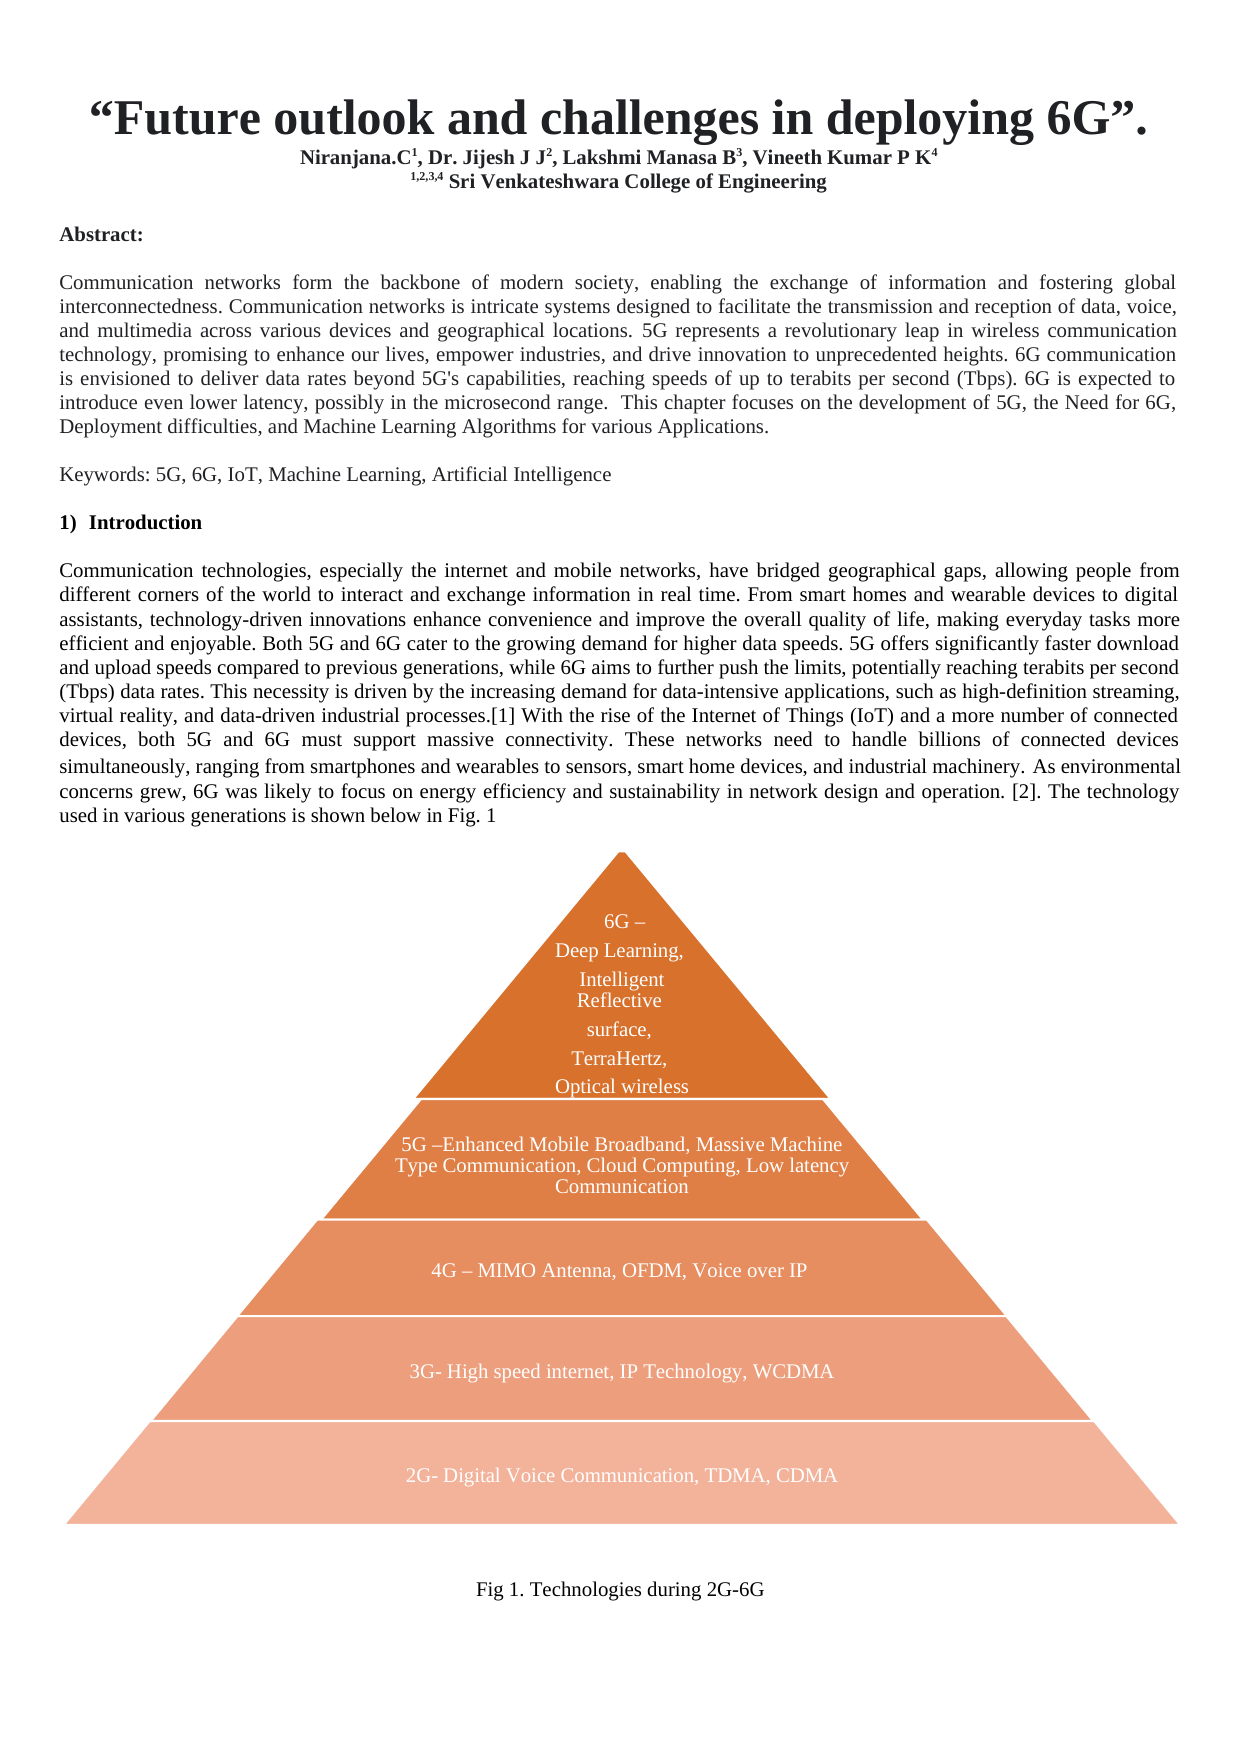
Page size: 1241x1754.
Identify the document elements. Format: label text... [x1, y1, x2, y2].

text Keywords: 5G, 6G, IoT, Machine Learning, Artificial Intelligence [59, 462, 1178, 486]
text Communication networks form the backbone of modern society, enabling the exchange of information and fostering global interconnectedness. Communication networks is intricate systems designed to facilitate the transmission and reception of data, voice, and multimedia across various devices and geographical locations. 5G represents a revolutionary leap in wireless communication technology, promising to enhance our lives, empower industries, and drive innovation to unprecedented heights. 6G communication is envisioned to deliver data rates beyond 5G's capabilities, reaching speeds of up to terabits per second (Tbps). 6G is expected to introduce even lower latency, possibly in the microsecond range. This chapter focuses on the development of 5G, the Need for 6G, Deployment difficulties, and Machine Learning Algorithms for various Applications. [59, 269, 1178, 438]
list Introduction [59, 510, 1181, 534]
text Abstract: [59, 221, 1178, 246]
text Fig 1. Technologies during 2G-6G [59, 1577, 1181, 1601]
text Niranjana.C1, Dr. Jijesh J J2, Lakshmi Manasa B3, Vineeth Kumar P K4 [59, 145, 1178, 169]
text Communication technologies, especially the internet and mobile networks, have bridged geographical gaps, allowing people from different corners of the world to interact and exchange information in real time. From smart homes and wearable devices to digital assistants, technology-driven innovations enhance convenience and improve the overall quality of life, making everyday tasks more efficient and enjoyable. Both 5G and 6G cater to the growing demand for higher data speeds. 5G offers significantly faster download and upload speeds compared to previous generations, while 6G aims to further push the limits, potentially reaching terabits per second (Tbps) data rates. This necessity is driven by the increasing demand for data-intensive applications, such as high-definition streaming, virtual reality, and data-driven industrial processes.[1] With the rise of the Internet of Things (IoT) and a more number of connected devices, both 5G and 6G must support massive connectivity. These networks need to handle billions of connected devices simultaneously, ranging from smartphones and wearables to sensors, smart home devices, and industrial machinery. As environmental concerns grew, 6G was likely to focus on energy efficiency and sustainability in network design and operation. [2]. The technology used in various generations is shown below in Fig. 1 [59, 558, 1181, 827]
text “Future outlook and challenges in deploying 6G”. [59, 88, 1178, 145]
text 1,2,3,4 Sri Venkateshwara College of Engineering [59, 169, 1178, 193]
